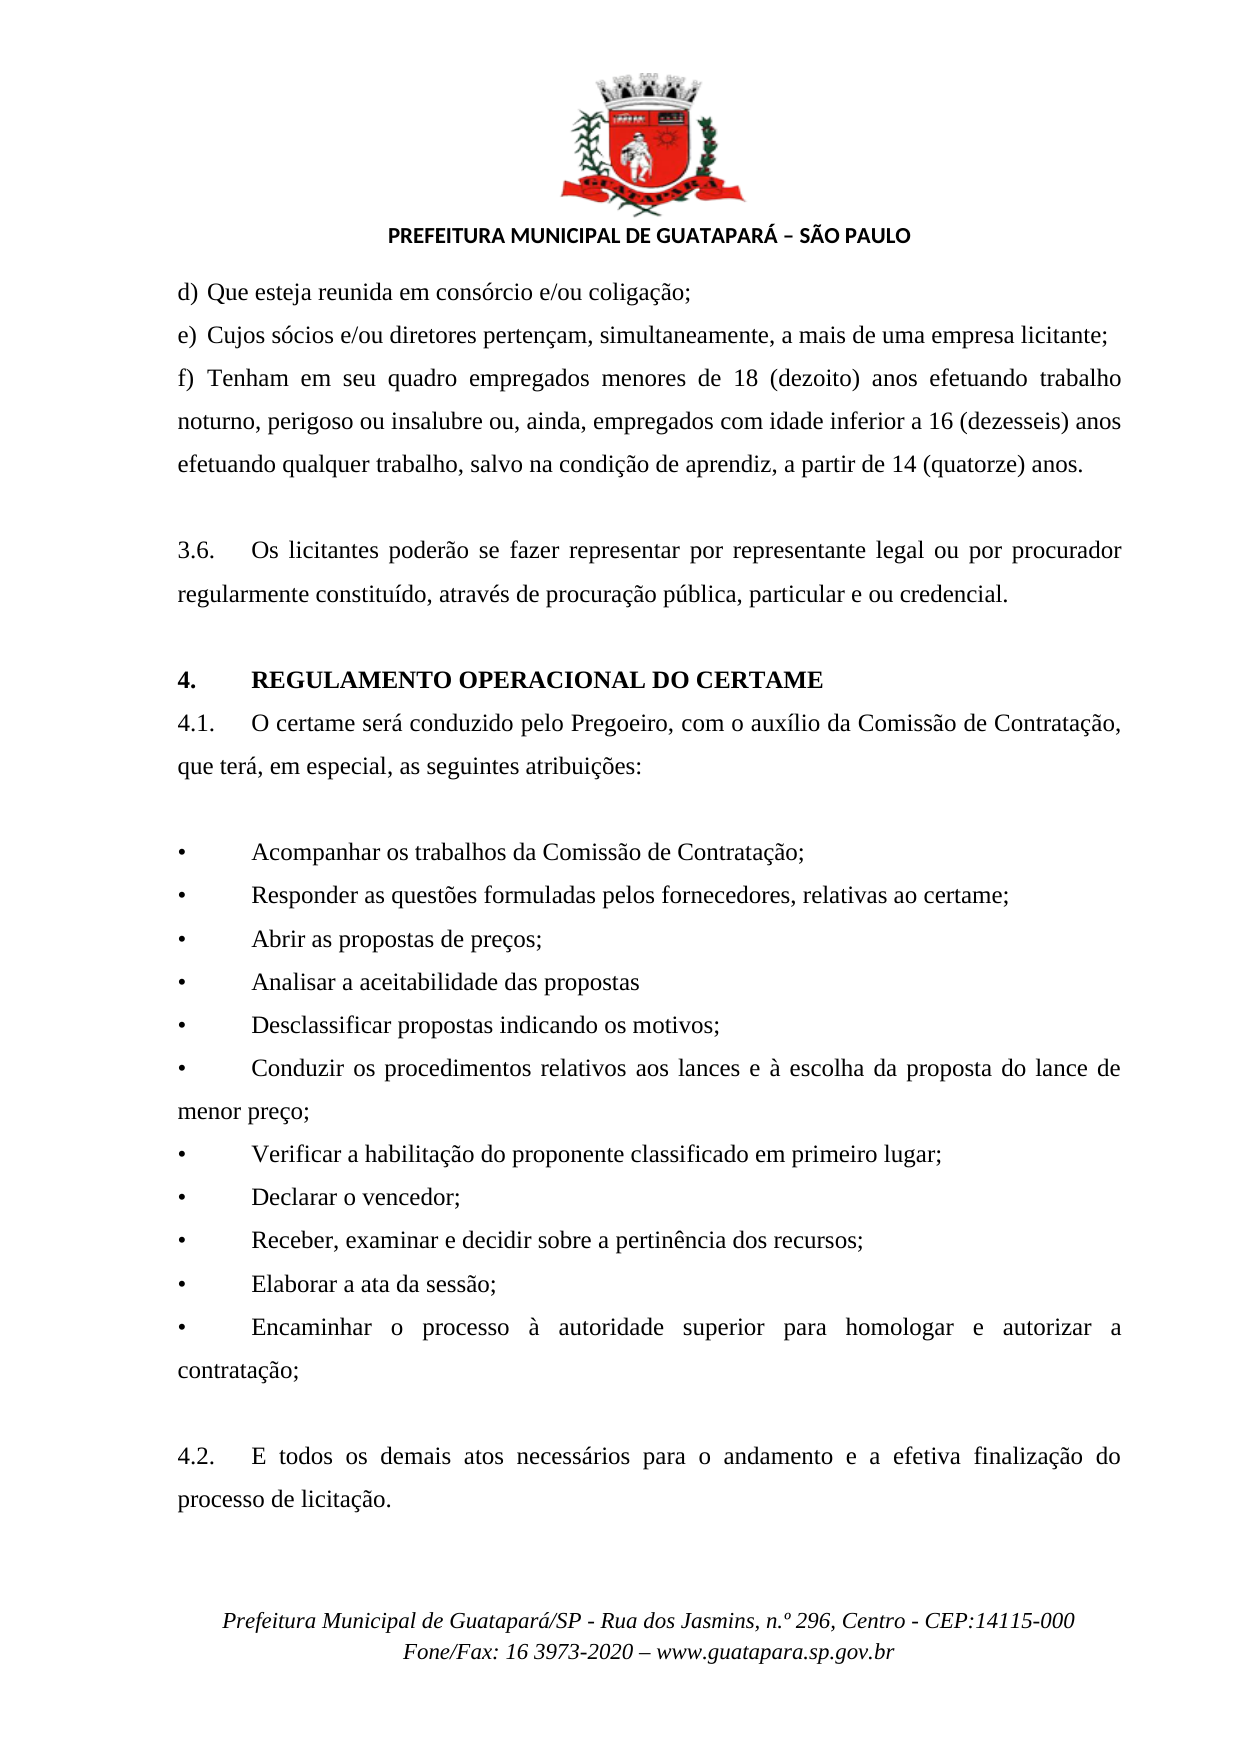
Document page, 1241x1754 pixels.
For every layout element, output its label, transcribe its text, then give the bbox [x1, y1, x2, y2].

list Tenham em seu quadro empregados menores de 18 (dezoito) anos efetuando trabalho noturno, perigoso ou insalubre ou, ainda, empregados com idade inferior a 16 (dezesseis) anos efetuando qualquer trabalho, salvo na condição de aprendiz, a partir de 14 (quatorze) anos. [177, 363, 1122, 478]
text • Declarar o vencedor; [177, 1182, 1122, 1211]
list Cujos sócios e/ou diretores pertençam, simultaneamente, a mais de uma empresa licitante; [177, 320, 1122, 349]
list REGULAMENTO OPERACIONAL DO CERTAME [177, 665, 1122, 694]
text • Responder as questões formuladas pelos fornecedores, relativas ao certame; [177, 881, 1122, 909]
text • Conduzir os procedimentos relativos aos lances e à escolha da proposta do lance de menor preço; [177, 1053, 1122, 1125]
list Que esteja reunida em consórcio e/ou coligação; [177, 277, 1122, 306]
text • Elaborar a ata da sessão; [177, 1269, 1122, 1297]
picture [550, 73, 749, 221]
text • Abrir as propostas de preços; [177, 924, 1122, 952]
text • Verificar a habilitação do proponente classificado em primeiro lugar; [177, 1139, 1122, 1168]
list O certame será conduzido pelo Pregoeiro, com o auxílio da Comissão de Contratação, que terá, em especial, as seguintes atribuições: [177, 708, 1122, 780]
list E todos os demais atos necessários para o andamento e a efetiva finalização do processo de licitação. [177, 1441, 1122, 1513]
text • Encaminhar o processo à autoridade superior para homologar e autorizar a contratação; [177, 1312, 1122, 1384]
text • Receber, examinar e decidir sobre a pertinência dos recursos; [177, 1226, 1122, 1254]
text • Desclassificar propostas indicando os motivos; [177, 1010, 1122, 1039]
text • Acompanhar os trabalhos da Comissão de Contratação; [177, 837, 1122, 866]
text • Analisar a aceitabilidade das propostas [177, 967, 1122, 996]
list Os licitantes poderão se fazer representar por representante legal ou por procurador regularmente constituído, através de procuração pública, particular e ou credencial. [177, 536, 1122, 607]
